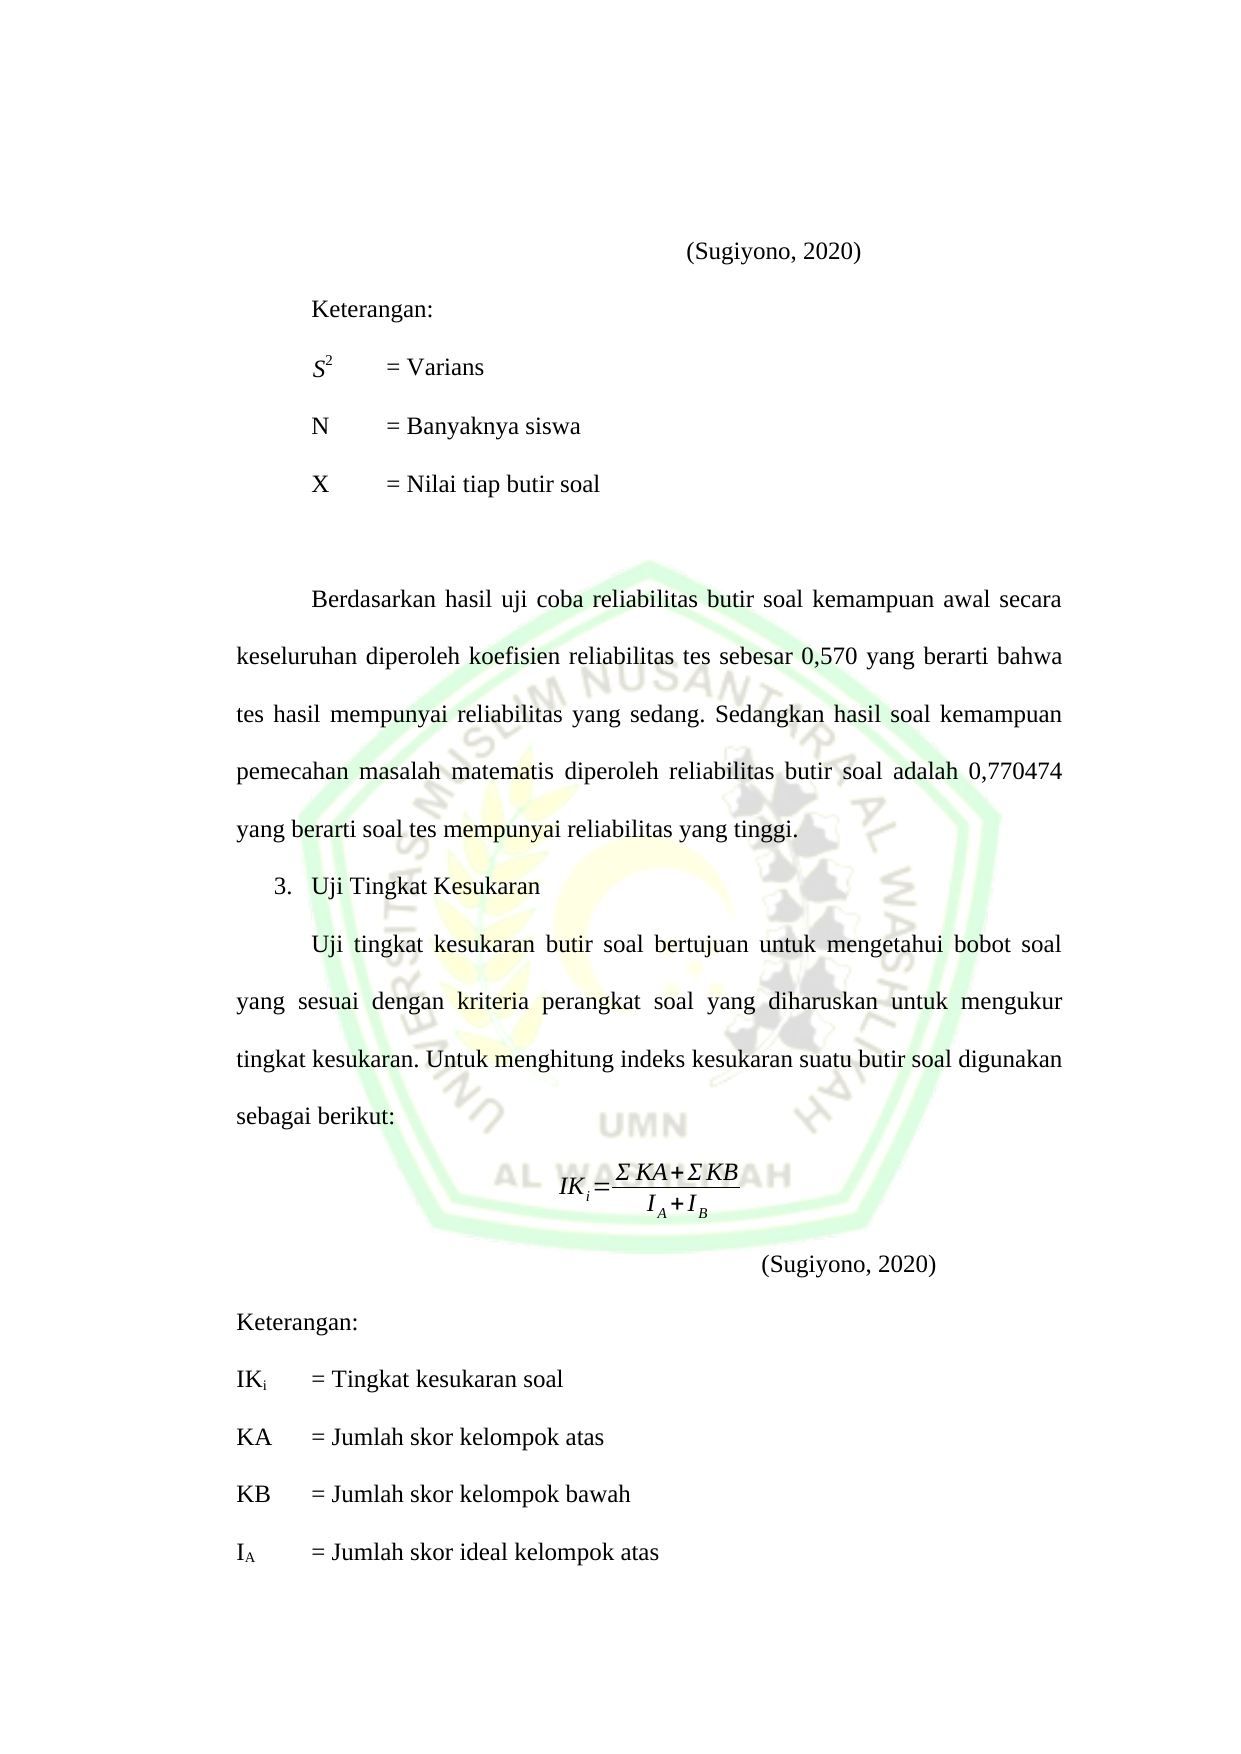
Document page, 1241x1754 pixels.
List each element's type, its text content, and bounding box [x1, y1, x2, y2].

text N = Banyaknya siswa [236, 411, 1063, 440]
text KA = Jumlah skor kelompok atas [236, 1422, 1063, 1451]
text X = Nilai tiap butir soal [236, 469, 1063, 497]
text IA = Jumlah skor ideal kelompok atas [236, 1537, 1063, 1566]
text = Varians [236, 351, 1063, 382]
text Uji tingkat kesukaran butir soal bertujuan untuk mengetahui bobot soal yang sesuai dengan kriteria perangkat soal yang diharuskan untuk mengukur tingkat kesukaran. Untuk menghitung indeks kesukaran suatu butir soal digunakan sebagai berikut: [236, 929, 1063, 1130]
text KB = Jumlah skor kelompok bawah [236, 1479, 1063, 1508]
text Keterangan: [236, 294, 1063, 322]
list Uji Tingkat Kesukaran [274, 871, 1063, 900]
text (Sugiyono, 2020) [236, 1249, 1063, 1278]
text Berdasarkan hasil uji coba reliabilitas butir soal kemampuan awal secara keseluruhan diperoleh koefisien reliabilitas tes sebesar 0,570 yang berarti bahwa tes hasil mempunyai reliabilitas yang sedang. Sedangkan hasil soal kemampuan pemecahan masalah matematis diperoleh reliabilitas butir soal adalah 0,770474 yang berarti soal tes mempunyai reliabilitas yang tinggi. [236, 584, 1063, 842]
text Keterangan: [236, 1307, 1063, 1336]
text (Sugiyono, 2020) [236, 236, 1063, 265]
text IKi = Tingkat kesukaran soal [236, 1364, 1063, 1393]
